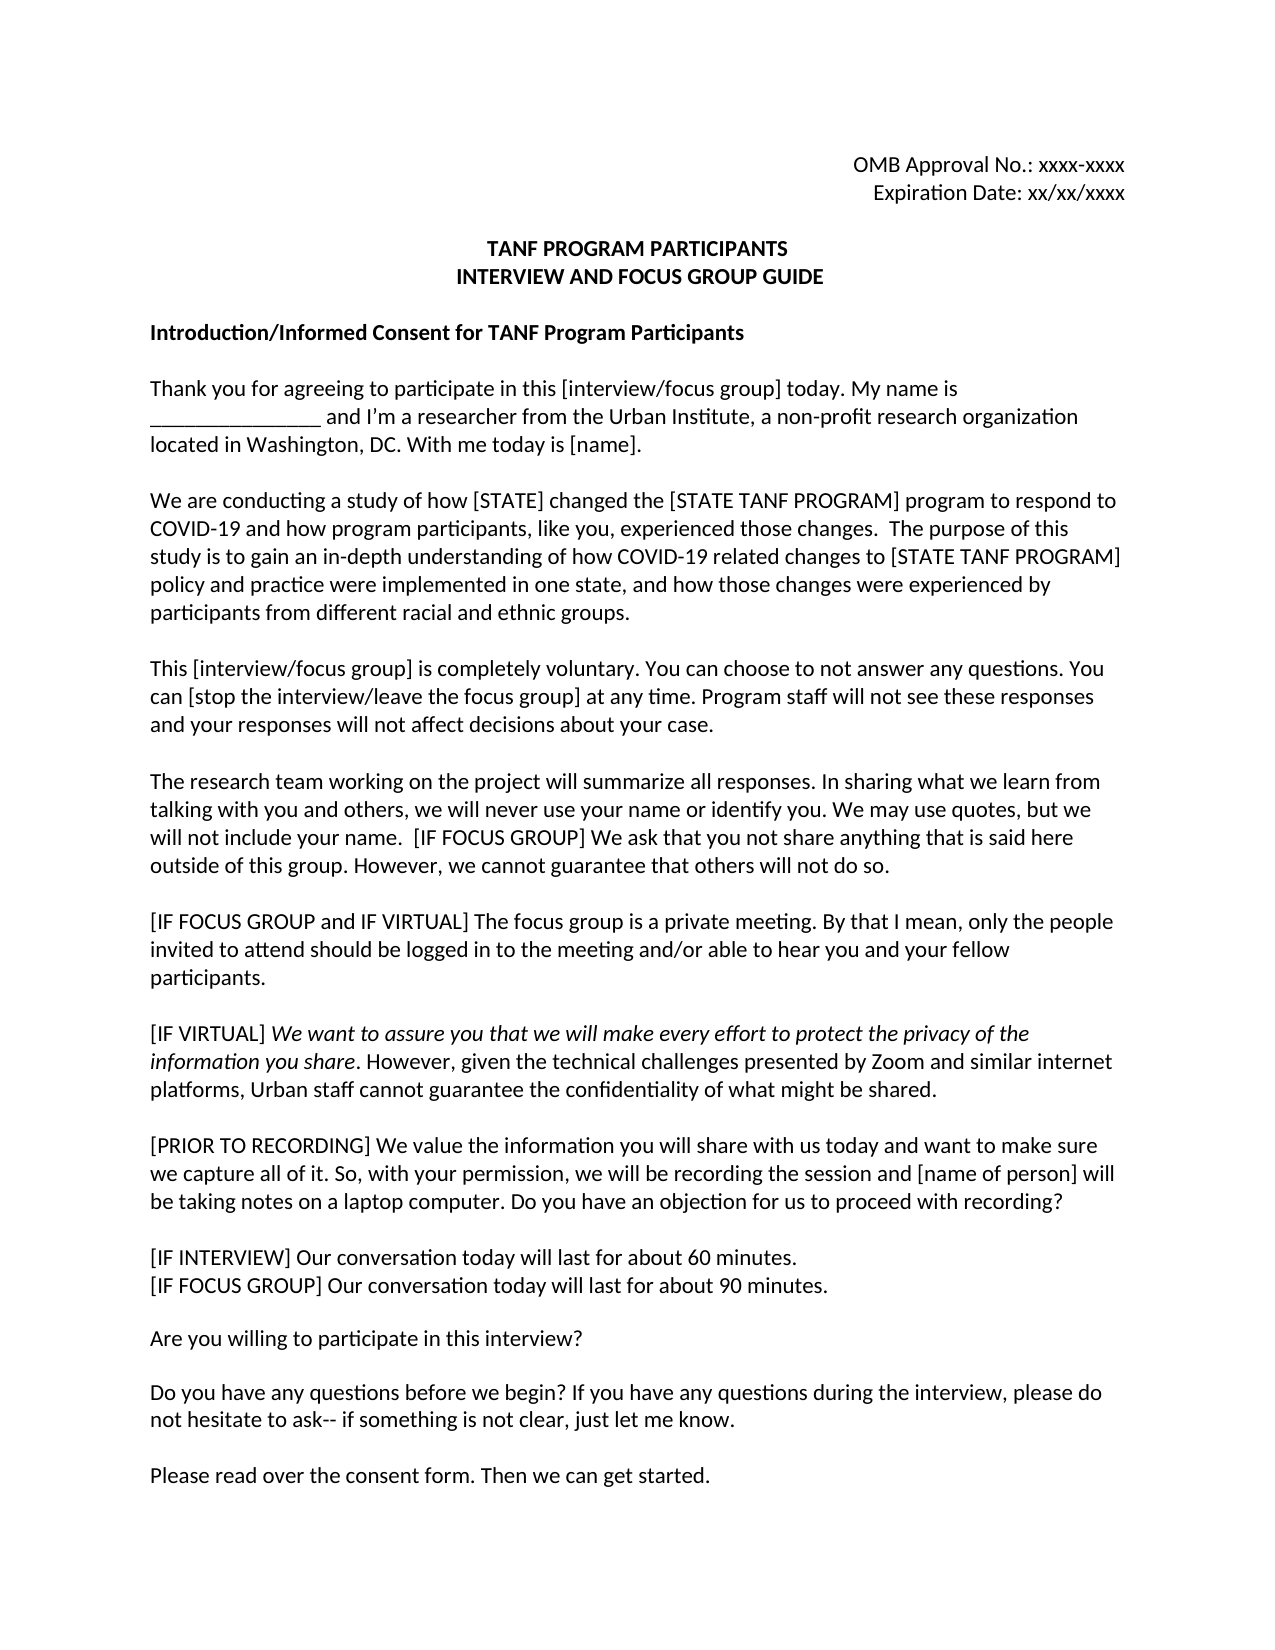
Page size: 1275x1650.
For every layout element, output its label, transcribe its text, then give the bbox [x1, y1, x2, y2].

text OMB Approval No.: xxxx-xxxx [150, 150, 1125, 178]
text [IF FOCUS GROUP] Our conversation today will last for about 90 minutes. [150, 1272, 1125, 1299]
text [IF INTERVIEW] Our conversation today will last for about 60 minutes. [150, 1243, 1125, 1272]
text TANF PROGRAM PARTICIPANTS [150, 234, 1125, 262]
text Do you have any questions before we begin? If you have any questions during the interview, please do not hesitate to ask-- if something is not clear, just let me know. [150, 1378, 1125, 1434]
text The research team working on the project will summarize all responses. In sharing what we learn from talking with you and others, we will never use your name or identify you. We may use quotes, but we will not include your name. [IF FOCUS GROUP] We ask that you not share anything that is said here outside of this group. However, we cannot guarantee that others will not do so. [150, 767, 1125, 879]
text Expiration Date: xx/xx/xxxx [150, 178, 1125, 206]
text This [interview/focus group] is completely voluntary. You can choose to not answer any questions. You can [stop the interview/leave the focus group] at any time. Program staff will not see these responses and your responses will not affect decisions about your case. [150, 654, 1125, 738]
text Thank you for agreeing to participate in this [interview/focus group] today. My name is _______________ and I’m a researcher from the Urban Institute, a non-profit research organization located in Washington, DC. With me today is [name]. [150, 374, 1125, 458]
text Introduction/Informed Consent for TANF Program Participants [150, 318, 1125, 346]
text We are conducting a study of how [STATE] changed the [STATE TANF PROGRAM] program to respond to COVID-19 and how program participants, like you, experienced those changes. The purpose of this study is to gain an in-depth understanding of how COVID-19 related changes to [STATE TANF PROGRAM] policy and practice were implemented in one state, and how those changes were experienced by participants from different racial and ethnic groups. [150, 486, 1125, 626]
text Please read over the consent form. Then we can get started. [150, 1462, 1125, 1490]
text INTERVIEW AND FOCUS GROUP GUIDE [150, 262, 1125, 290]
text [IF FOCUS GROUP and IF VIRTUAL] The focus group is a private meeting. By that I mean, only the people invited to attend should be logged in to the meeting and/or able to hear you and your fellow participants. [150, 907, 1125, 991]
text [IF VIRTUAL] We want to assure you that we will make every effort to protect the privacy of the information you share. However, given the technical challenges presented by Zoom and similar internet platforms, Urban staff cannot guarantee the confidentiality of what might be shared. [150, 1019, 1125, 1103]
text Are you willing to participate in this interview? [150, 1324, 1125, 1353]
text [PRIOR TO RECORDING] We value the information you will share with us today and want to make sure we capture all of it. So, with your permission, we will be recording the session and [name of person] will be taking notes on a laptop computer. Do you have an objection for us to proceed with recording? [150, 1131, 1125, 1216]
